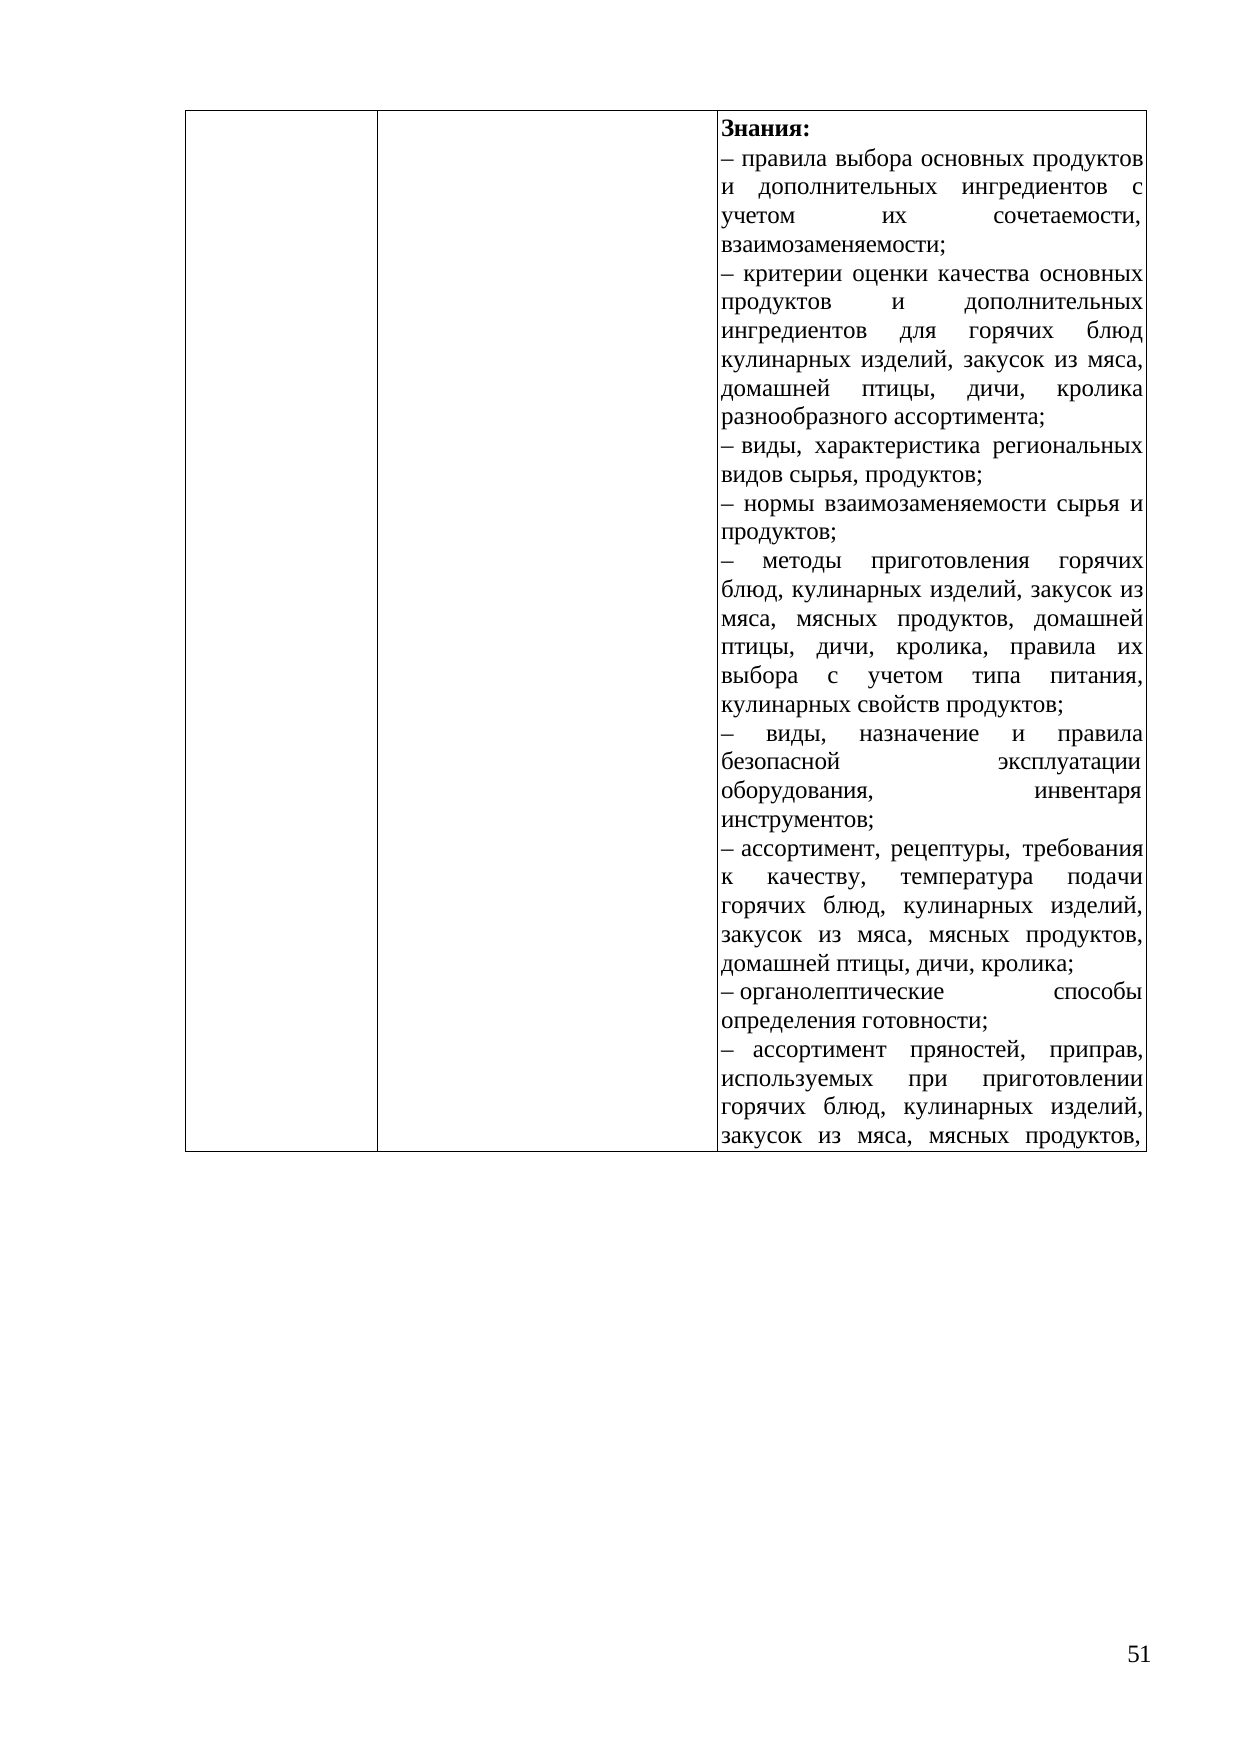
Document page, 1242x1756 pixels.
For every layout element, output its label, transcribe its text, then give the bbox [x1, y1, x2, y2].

table_cell Знания: – правила выбора основных продуктов и дополнительных ингредиентов с учетом их сочетаемости, взаимозаменяемости; – критерии оценки качества основных продуктов и дополнительных ингредиентов для горячих блюд кулинарных изделий, закусок из мяса, домашней птицы, дичи, кролика разнообразного ассортимента; – виды, характеристика региональных видов сырья, продуктов; – нормы взаимозаменяемости сырья и продуктов; – методы приготовления горячих блюд, кулинарных изделий, закусок из мяса, мясных продуктов, домашней птицы, дичи, кролика, правила их выбора с учетом типа питания, кулинарных свойств продуктов; – виды, назначение и правила безопасной эксплуатации оборудования, инвентаря инструментов; – ассортимент, рецептуры, требования к качеству, температура подачи горячих блюд, кулинарных изделий, закусок из мяса, мясных продуктов, домашней птицы, дичи, кролика; – органолептические способы определения готовности; – ассортимент пряностей, приправ, используемых при приготовлении горячих блюд, кулинарных изделий, закусок из мяса, мясных продуктов, [718, 111, 1146, 1151]
table_header [186, 111, 377, 1151]
table_header [378, 111, 717, 1151]
